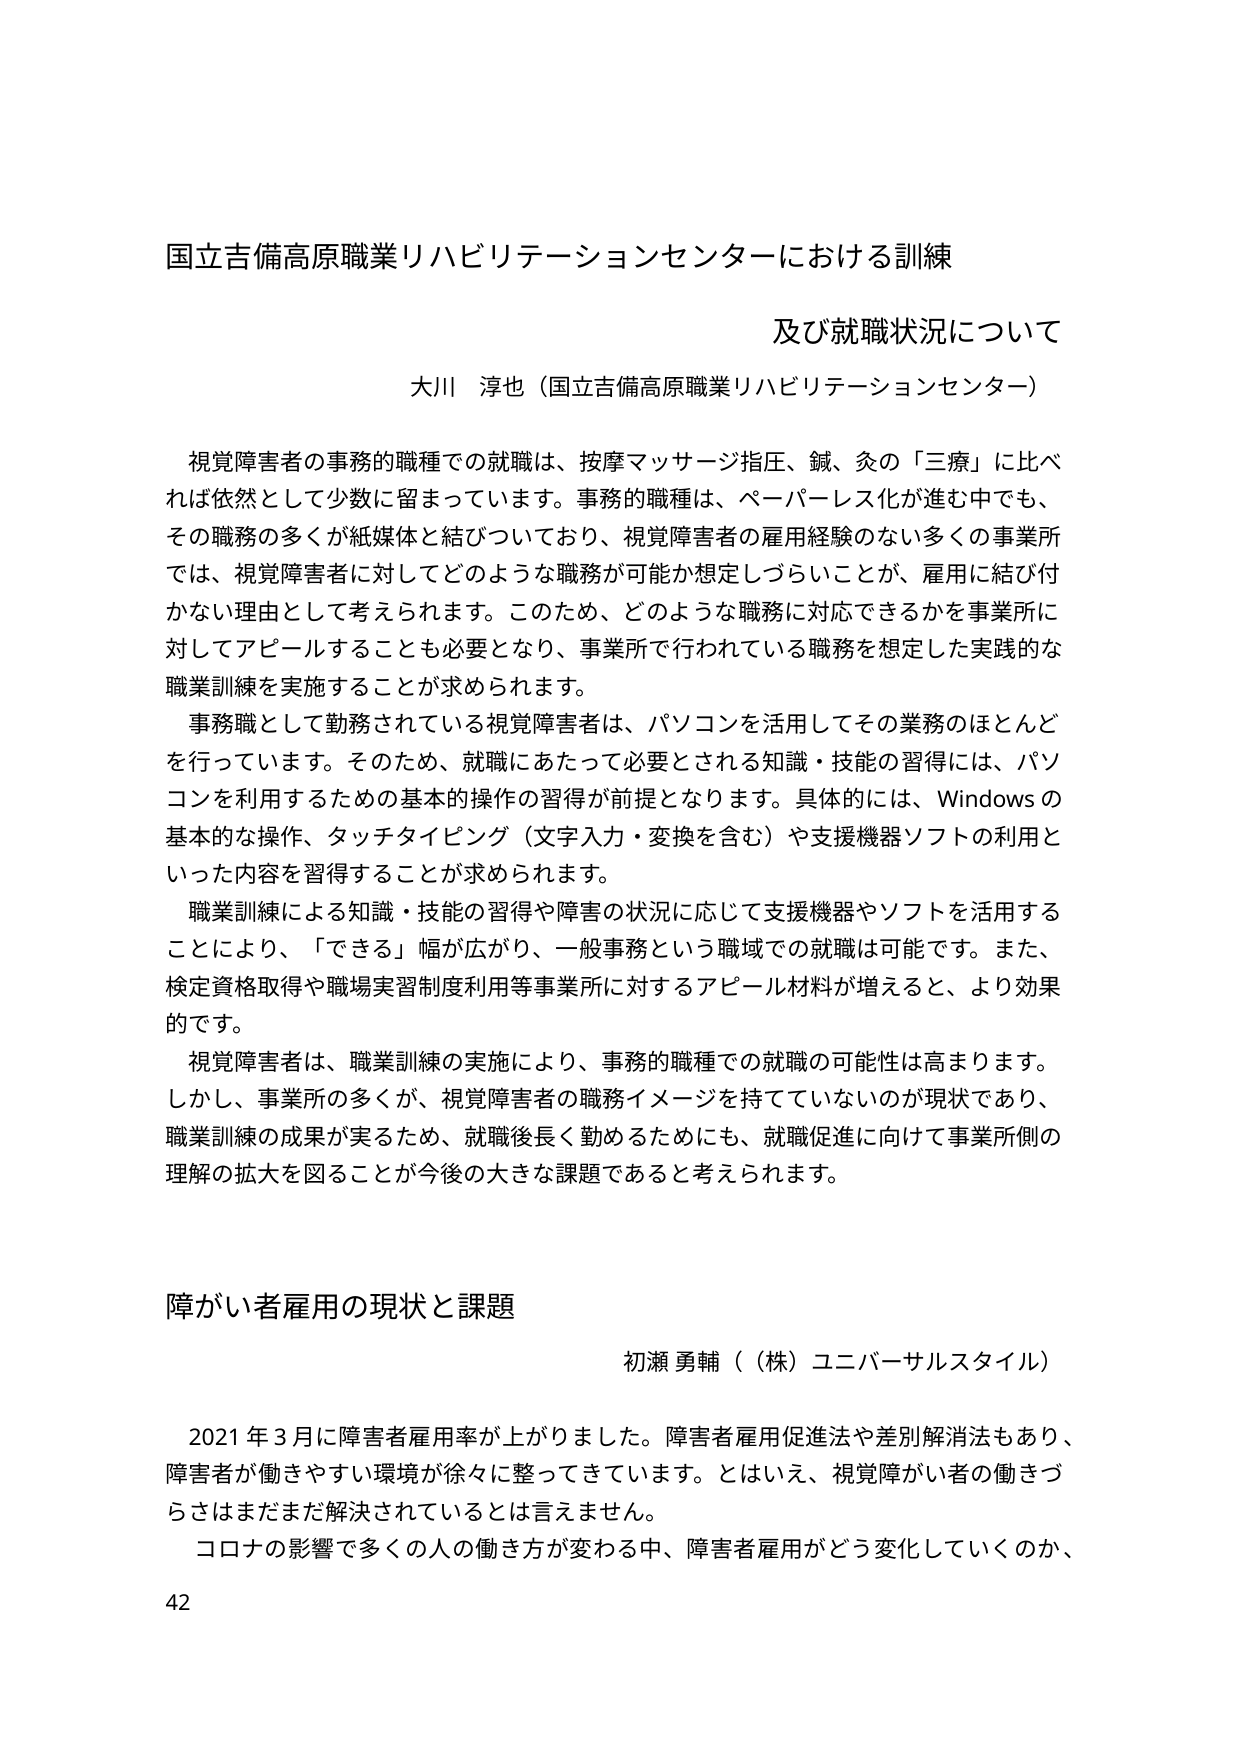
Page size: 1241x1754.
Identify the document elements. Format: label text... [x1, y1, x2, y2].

text 及び就職状況について [165, 292, 1063, 367]
text 国立吉備高原職業リハビリテーションセンターにおける訓練 [165, 217, 1063, 292]
list 職業訓練による知識・技能の習得や障害の状況に応じて支援機器やソフトを活用することにより、「できる」幅が広がり、一般事務という職域での就職は可能です。また、検定資格取得や職場実習制度利用等事業所に対するアピール材料が増えると、より効果的です。 [165, 892, 1063, 1042]
text 初瀬 勇輔（（株）ユニバーサルスタイル） [165, 1342, 1063, 1379]
text 視覚障害者の事務的職種での就職は、按摩マッサージ指圧、鍼、灸の「三療」に比べれば依然として少数に留まっています。事務的職種は、ペーパーレス化が進む中でも、その職務の多くが紙媒体と結びついており、視覚障害者の雇用経験のない多くの事業所では、視覚障害者に対してどのような職務が可能か想定しづらいことが、雇用に結び付かない理由として考えられます。このため、どのような職務に対応できるかを事業所に対してアピールすることも必要となり、事業所で行われている職務を想定した実践的な職業訓練を実施することが求められます。 [165, 442, 1063, 704]
list 事務職として勤務されている視覚障害者は、パソコンを活用してその業務のほとんどを行っています。そのため、就職にあたって必要とされる知識・技能の習得には、パソコンを利用するための基本的操作の習得が前提となります。具体的には、Windowsの基本的な操作、タッチタイピング（文字入力・変換を含む）や支援機器ソフトの利用といった内容を習得することが求められます。 [165, 704, 1063, 892]
text 障がい者雇用の現状と課題 [165, 1267, 1063, 1342]
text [165, 1417, 1063, 1567]
list 視覚障害者は、職業訓練の実施により、事務的職種での就職の可能性は高まります。しかし、事業所の多くが、視覚障害者の職務イメージを持てていないのが現状であり、職業訓練の成果が実るため、就職後長く勤めるためにも、就職促進に向けて事業所側の理解の拡大を図ることが今後の大きな課題であると考えられます。 [165, 1042, 1063, 1192]
text 大川 淳也（国立吉備高原職業リハビリテーションセンター） [165, 367, 1052, 404]
